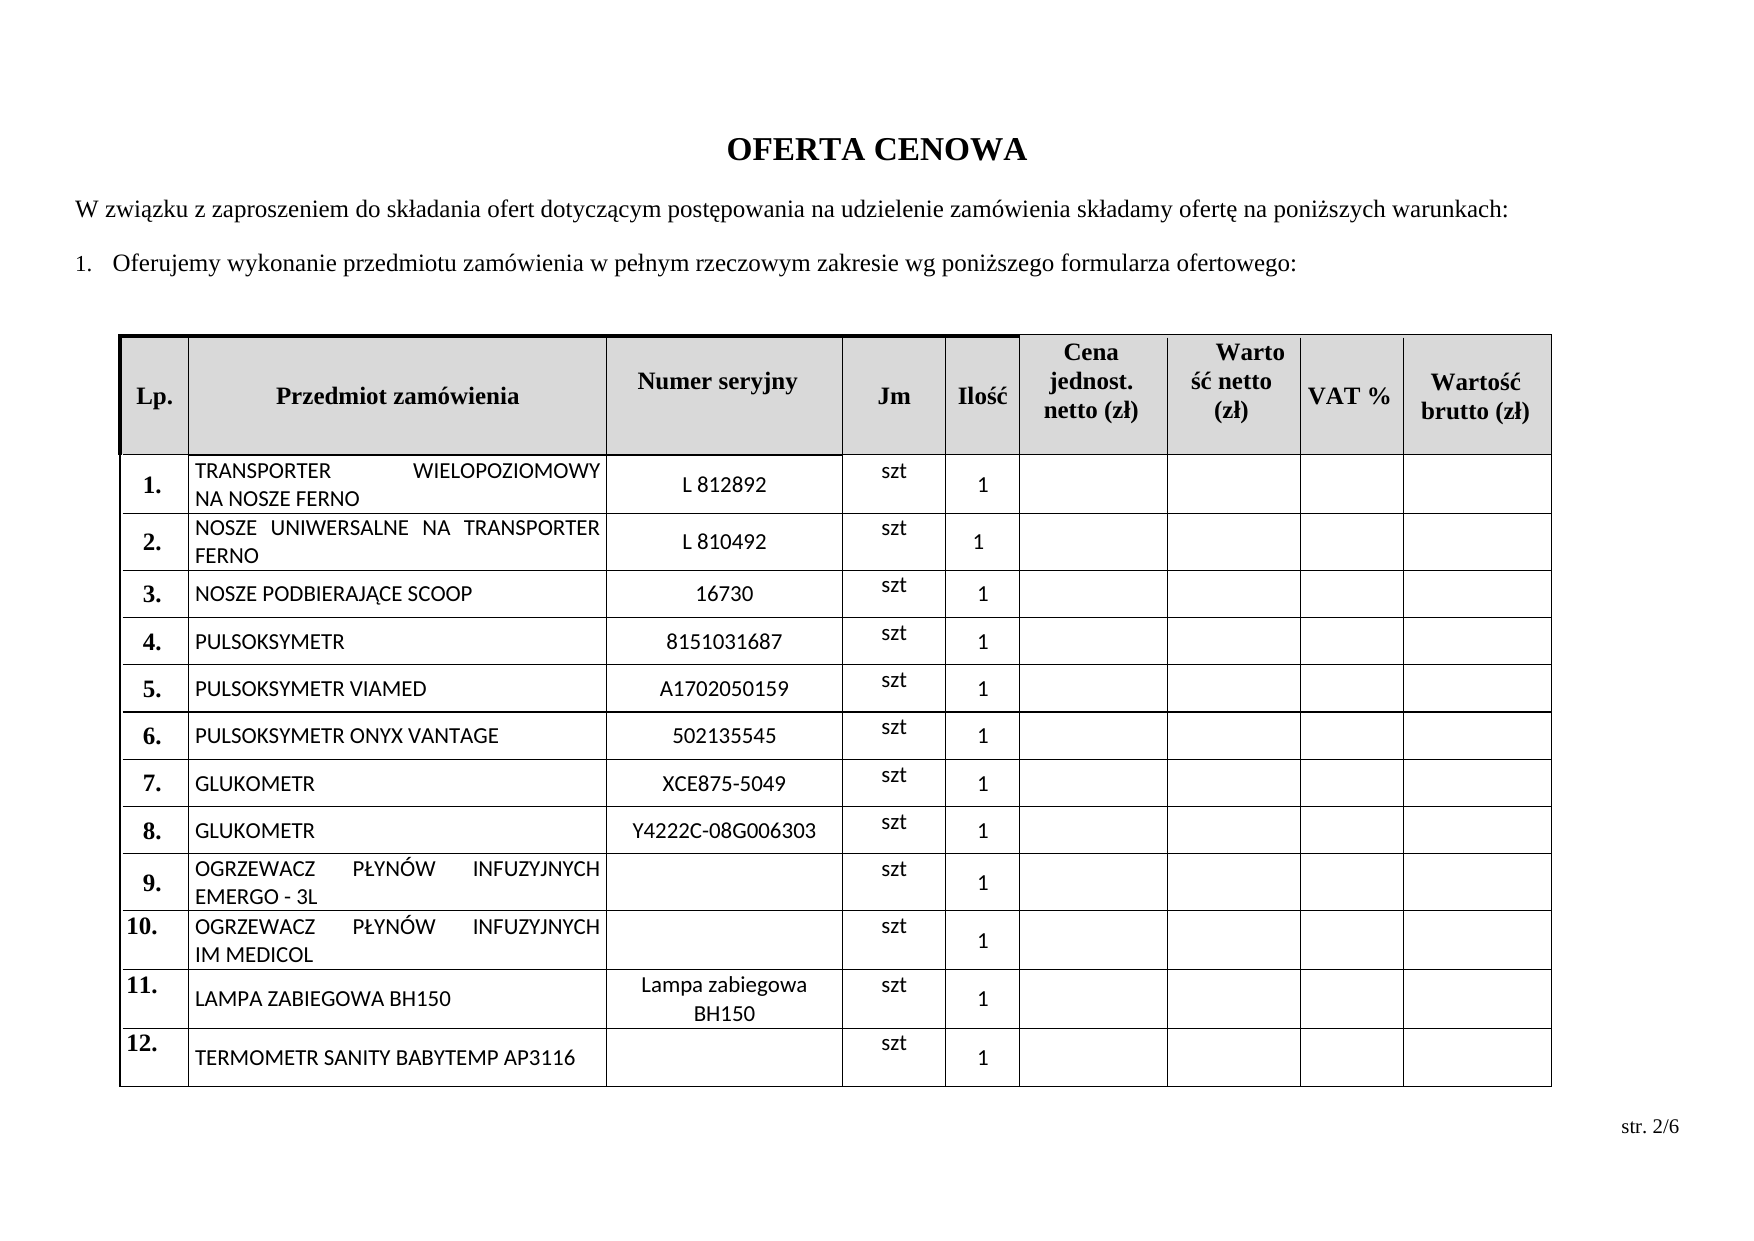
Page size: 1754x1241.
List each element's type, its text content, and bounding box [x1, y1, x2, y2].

table_cell 1 [946, 455, 1019, 512]
table_cell [1301, 1029, 1403, 1086]
table_cell [1301, 760, 1403, 806]
table_cell [121, 711, 188, 759]
table_header Ilość [946, 338, 1019, 454]
table_cell [1020, 514, 1167, 569]
table_cell 1 [946, 970, 1019, 1027]
table_cell [1168, 760, 1300, 806]
table_cell [1168, 571, 1300, 617]
table_header Wartość brutto (zł) [1404, 335, 1551, 454]
table_cell [1404, 970, 1551, 1027]
table_cell A1702050159 [607, 665, 842, 711]
table_cell [1020, 807, 1167, 853]
table_cell [1168, 854, 1300, 910]
table_cell 1 [946, 760, 1019, 806]
table_cell 1 [946, 618, 1019, 664]
table_cell [1168, 455, 1300, 512]
table_cell 1 [946, 807, 1019, 853]
table_cell NOSZE UNIWERSALNE NA TRANSPORTER FERNO [189, 514, 606, 569]
table_cell [1404, 618, 1551, 664]
table_cell OGRZEWACZ PŁYNÓW INFUZYJNYCH EMERGO - 3L [189, 854, 606, 910]
table_cell PULSOKSYMETR [189, 618, 606, 664]
table_cell [121, 570, 188, 617]
table_cell 1 [946, 571, 1019, 617]
table_cell [607, 911, 842, 969]
table_cell 1 [946, 665, 1019, 711]
list Oferujemy wykonanie przedmiotu zamówienia w pełnym rzeczowym zakresie wg poniższego formularza ofertowego: [75, 248, 1679, 276]
text OFERTA CENOWA [75, 129, 1679, 167]
table_cell Lampa zabiegowa BH150 [607, 970, 842, 1027]
table_cell [1168, 618, 1300, 664]
table_cell [1404, 713, 1551, 759]
table_header Przedmiot zamówienia [189, 338, 606, 454]
table_cell PULSOKSYMETR ONYX VANTAGE [189, 713, 606, 759]
table_header Numer seryjny [607, 338, 842, 454]
table_cell [1020, 760, 1167, 806]
table_cell [1168, 713, 1300, 759]
table_cell [1301, 911, 1403, 969]
table_cell szt [843, 760, 945, 806]
table_cell [1020, 970, 1167, 1027]
table_cell szt [843, 514, 945, 569]
table_cell szt [843, 1029, 945, 1086]
table_cell 1 [946, 1029, 1019, 1086]
table_cell 502135545 [607, 713, 842, 759]
table_cell [1301, 665, 1403, 711]
table_cell szt [843, 618, 945, 664]
table_cell [1168, 1029, 1300, 1086]
table_cell Y4222C-08G006303 [607, 807, 842, 853]
table_header Cena jednost. netto (zł) [1020, 335, 1167, 454]
table_cell [121, 617, 188, 664]
table_header Jm [843, 338, 945, 454]
table_cell [1168, 514, 1300, 569]
table_cell L 810492 [607, 514, 842, 569]
table_cell [121, 1028, 188, 1086]
table_cell [607, 1029, 842, 1086]
table_cell [1168, 665, 1300, 711]
table_cell [1301, 807, 1403, 853]
table_cell [1301, 571, 1403, 617]
text W związku z zaproszeniem do składania ofert dotyczącym postępowania na udzielenie zamówienia składamy ofertę na poniższych warunkach: [75, 194, 1679, 222]
table_cell [121, 513, 188, 569]
table_cell PULSOKSYMETR VIAMED [189, 665, 606, 711]
table_cell szt [843, 455, 945, 512]
table_cell [1020, 455, 1167, 512]
table_cell 1 [946, 854, 1019, 910]
table_header VAT % [1300, 335, 1404, 454]
table_cell szt [843, 807, 945, 853]
table_cell 1 [946, 514, 1019, 569]
table_cell [1301, 618, 1403, 664]
table_cell [1301, 970, 1403, 1027]
table_cell szt [843, 713, 945, 759]
table_cell 8151031687 [607, 618, 842, 664]
table_cell [1404, 911, 1551, 969]
table_cell L 812892 [607, 456, 842, 512]
table_cell [121, 806, 188, 853]
table_cell [1301, 713, 1403, 759]
table_cell [1020, 1029, 1167, 1086]
table_cell szt [843, 970, 945, 1027]
table_cell [1020, 713, 1167, 759]
table_cell [121, 910, 188, 969]
table_cell [1168, 911, 1300, 969]
table_cell XCE875-5049 [607, 760, 842, 806]
table_cell [121, 969, 188, 1027]
table_cell [1404, 455, 1551, 512]
table_cell GLUKOMETR [189, 760, 606, 806]
table_cell TRANSPORTER WIELOPOZIOMOWY NA NOSZE FERNO [189, 456, 606, 512]
table_cell [1404, 854, 1551, 910]
table_cell szt [843, 854, 945, 910]
table_cell [1020, 665, 1167, 711]
table_cell LAMPA ZABIEGOWA BH150 [189, 970, 606, 1027]
table_cell [1020, 618, 1167, 664]
table_cell [1168, 807, 1300, 853]
table_cell [1020, 911, 1167, 969]
table_cell [1404, 571, 1551, 617]
table_cell szt [843, 665, 945, 711]
table_cell [1404, 1029, 1551, 1086]
table_cell [1404, 760, 1551, 806]
table_cell 1 [946, 713, 1019, 759]
table_header Wartość netto (zł) [1167, 335, 1300, 454]
table_cell 1 [946, 911, 1019, 969]
table_cell [1404, 807, 1551, 853]
table_cell [121, 455, 188, 512]
table_cell OGRZEWACZ PŁYNÓW INFUZYJNYCH IM MEDICOL [189, 911, 606, 969]
table_cell szt [843, 571, 945, 617]
table_cell [1404, 665, 1551, 711]
table_cell [1404, 514, 1551, 569]
table_cell [1020, 571, 1167, 617]
table_cell [121, 664, 188, 711]
table_cell [607, 854, 842, 910]
table_header Lp. [122, 338, 188, 454]
table_cell szt [843, 911, 945, 969]
table_cell [121, 853, 188, 910]
table_cell NOSZE PODBIERAJĄCE SCOOP [189, 571, 606, 617]
table_cell [1301, 455, 1403, 512]
table_cell [1168, 970, 1300, 1027]
table_cell [1020, 854, 1167, 910]
table_cell [1301, 854, 1403, 910]
table_cell 16730 [607, 571, 842, 617]
table_cell [1301, 514, 1403, 569]
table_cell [189, 1029, 606, 1086]
table_cell [121, 759, 188, 806]
table_cell GLUKOMETR [189, 807, 606, 853]
